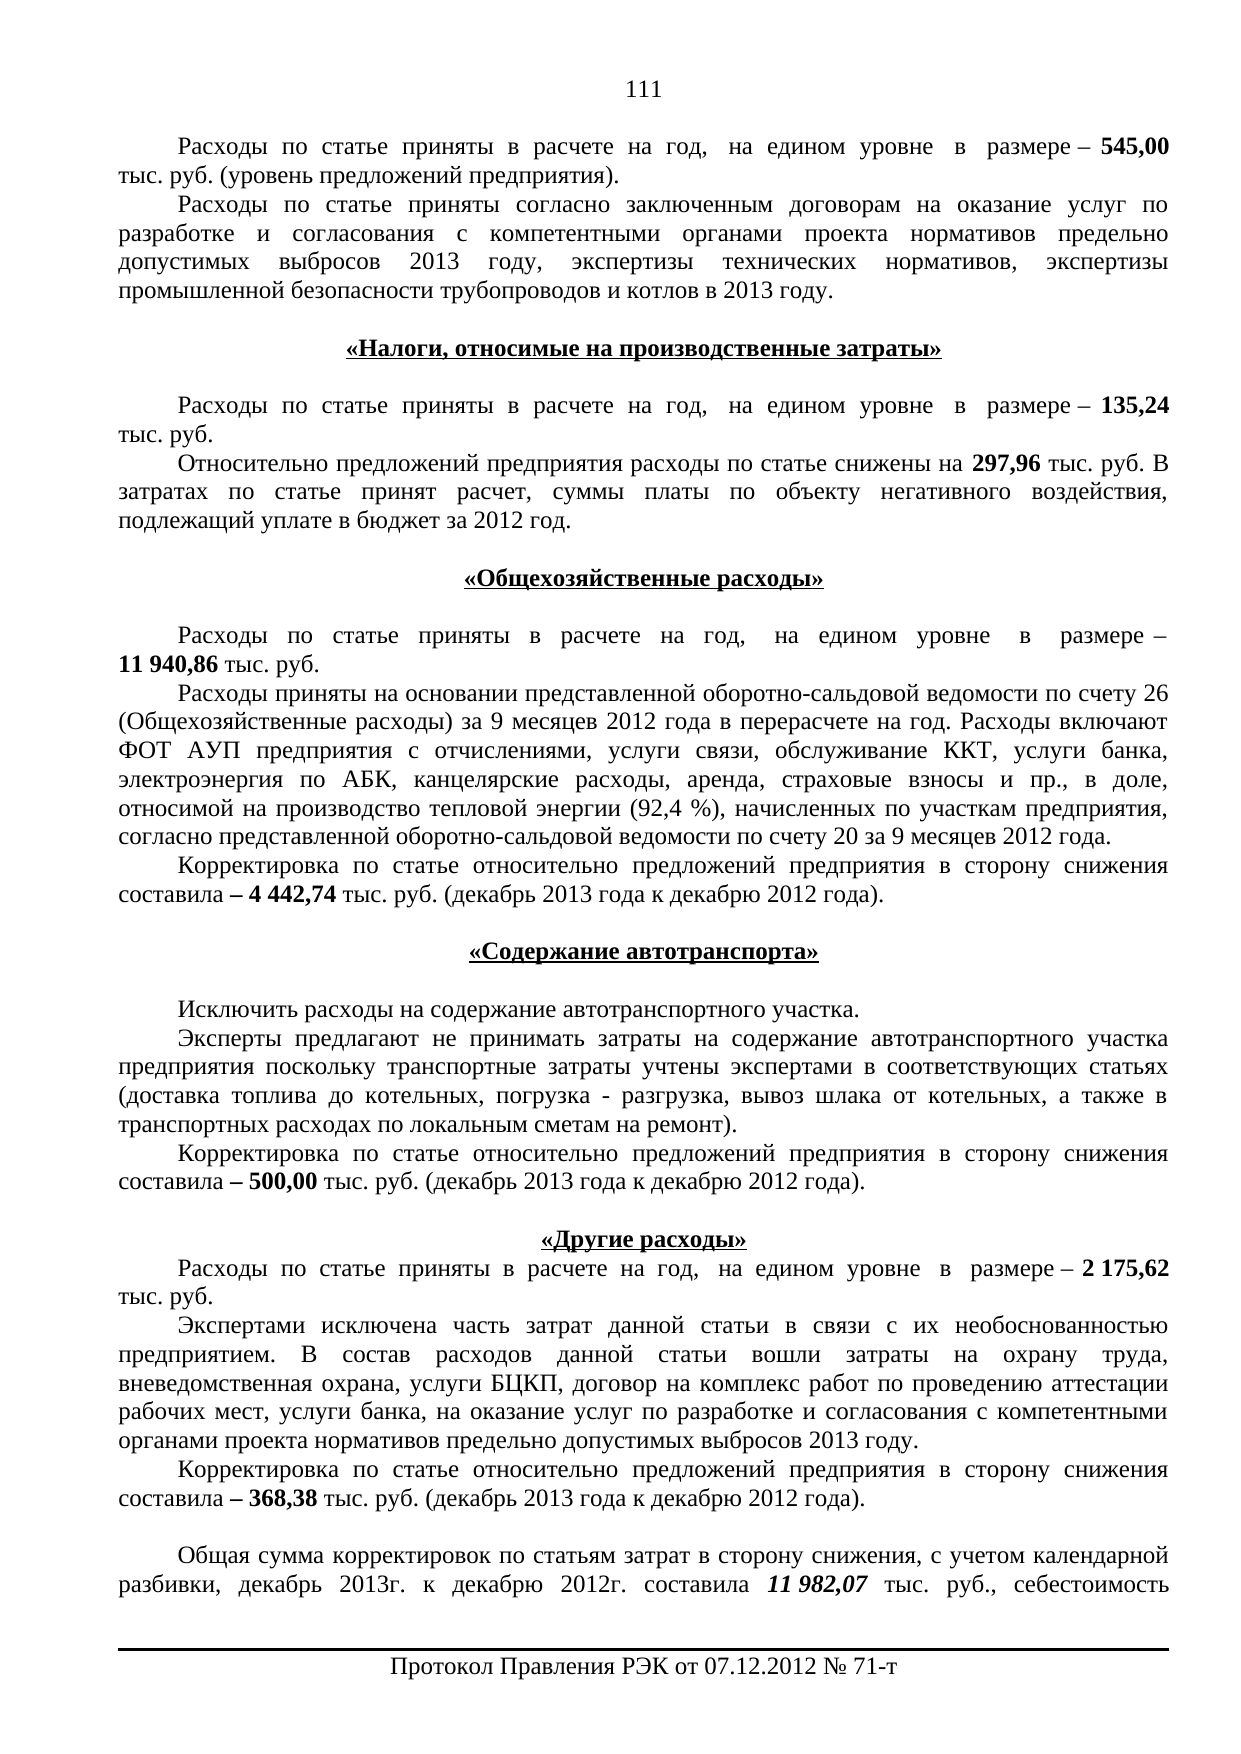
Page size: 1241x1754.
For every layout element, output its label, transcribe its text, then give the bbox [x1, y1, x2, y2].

text Исключить расходы на содержание автотранспортного участка. [118, 994, 1169, 1023]
text «Общехозяйственные расходы» [118, 563, 1169, 591]
text Расходы по статье приняты согласно заключенным договорам на оказание услуг по разработке и согласования с компетентными органами проекта нормативов предельно допустимых выбросов 2013 году, экспертизы технических нормативов, экспертизы промышленной безопасности трубопроводов и котлов в 2013 году. [118, 189, 1169, 304]
text «Другие расходы» [118, 1224, 1169, 1253]
text Корректировка по статье относительно предложений предприятия в сторону снижения составила – 368,38 тыс. руб. (декабрь 2013 года к декабрю 2012 года). [118, 1454, 1169, 1511]
text Расходы по статье приняты в расчете на год, на едином уровне в размере – 135,24 тыс. руб. [118, 390, 1169, 448]
text «Содержание автотранспорта» [118, 936, 1169, 965]
text Расходы по статье приняты в расчете на год, на едином уровне в размере – 11 940,86 тыс. руб. [118, 620, 1169, 678]
text Расходы приняты на основании представленной оборотно-сальдовой ведомости по счету 26 (Общехозяйственные расходы) за 9 месяцев 2012 года в перерасчете на год. Расходы включают ФОТ АУП предприятия с отчислениями, услуги связи, обслуживание ККТ, услуги банка, электроэнергия по АБК, канцелярские расходы, аренда, страховые взносы и пр., в доле, относимой на производство тепловой энергии (92,4 %), начисленных по участкам предприятия, согласно представленной оборотно-сальдовой ведомости по счету 20 за 9 месяцев 2012 года. [118, 678, 1169, 850]
text Относительно предложений предприятия расходы по статье снижены на 297,96 тыс. руб. В затратах по статье принят расчет, суммы платы по объекту негативного воздействия, подлежащий уплате в бюджет за 2012 год. [118, 448, 1169, 534]
text Корректировка по статье относительно предложений предприятия в сторону снижения составила – 500,00 тыс. руб. (декабрь 2013 года к декабрю 2012 года). [118, 1138, 1169, 1195]
text Экспертами исключена часть затрат данной статьи в связи с их необоснованностью предприятием. В состав расходов данной статьи вошли затраты на охрану труда, вневедомственная охрана, услуги БЦКП, договор на комплекс работ по проведению аттестации рабочих мест, услуги банка, на оказание услуг по разработке и согласования с компетентными органами проекта нормативов предельно допустимых выбросов 2013 году. [118, 1310, 1169, 1454]
text Расходы по статье приняты в расчете на год, на едином уровне в размере – 2 175,62 тыс. руб. [118, 1253, 1169, 1310]
text Расходы по статье приняты в расчете на год, на едином уровне в размере – 545,00 тыс. руб. (уровень предложений предприятия). [118, 131, 1169, 189]
text Корректировка по статье относительно предложений предприятия в сторону снижения составила – 4 442,74 тыс. руб. (декабрь 2013 года к декабрю 2012 года). [118, 850, 1169, 908]
text «Налоги, относимые на производственные затраты» [118, 333, 1169, 361]
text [118, 1540, 1169, 1598]
text Эксперты предлагают не принимать затраты на содержание автотранспортного участка предприятия поскольку транспортные затраты учтены экспертами в соответствующих статьях (доставка топлива до котельных, погрузка - разгрузка, вывоз шлака от котельных, а также в транспортных расходах по локальным сметам на ремонт). [118, 1023, 1169, 1138]
